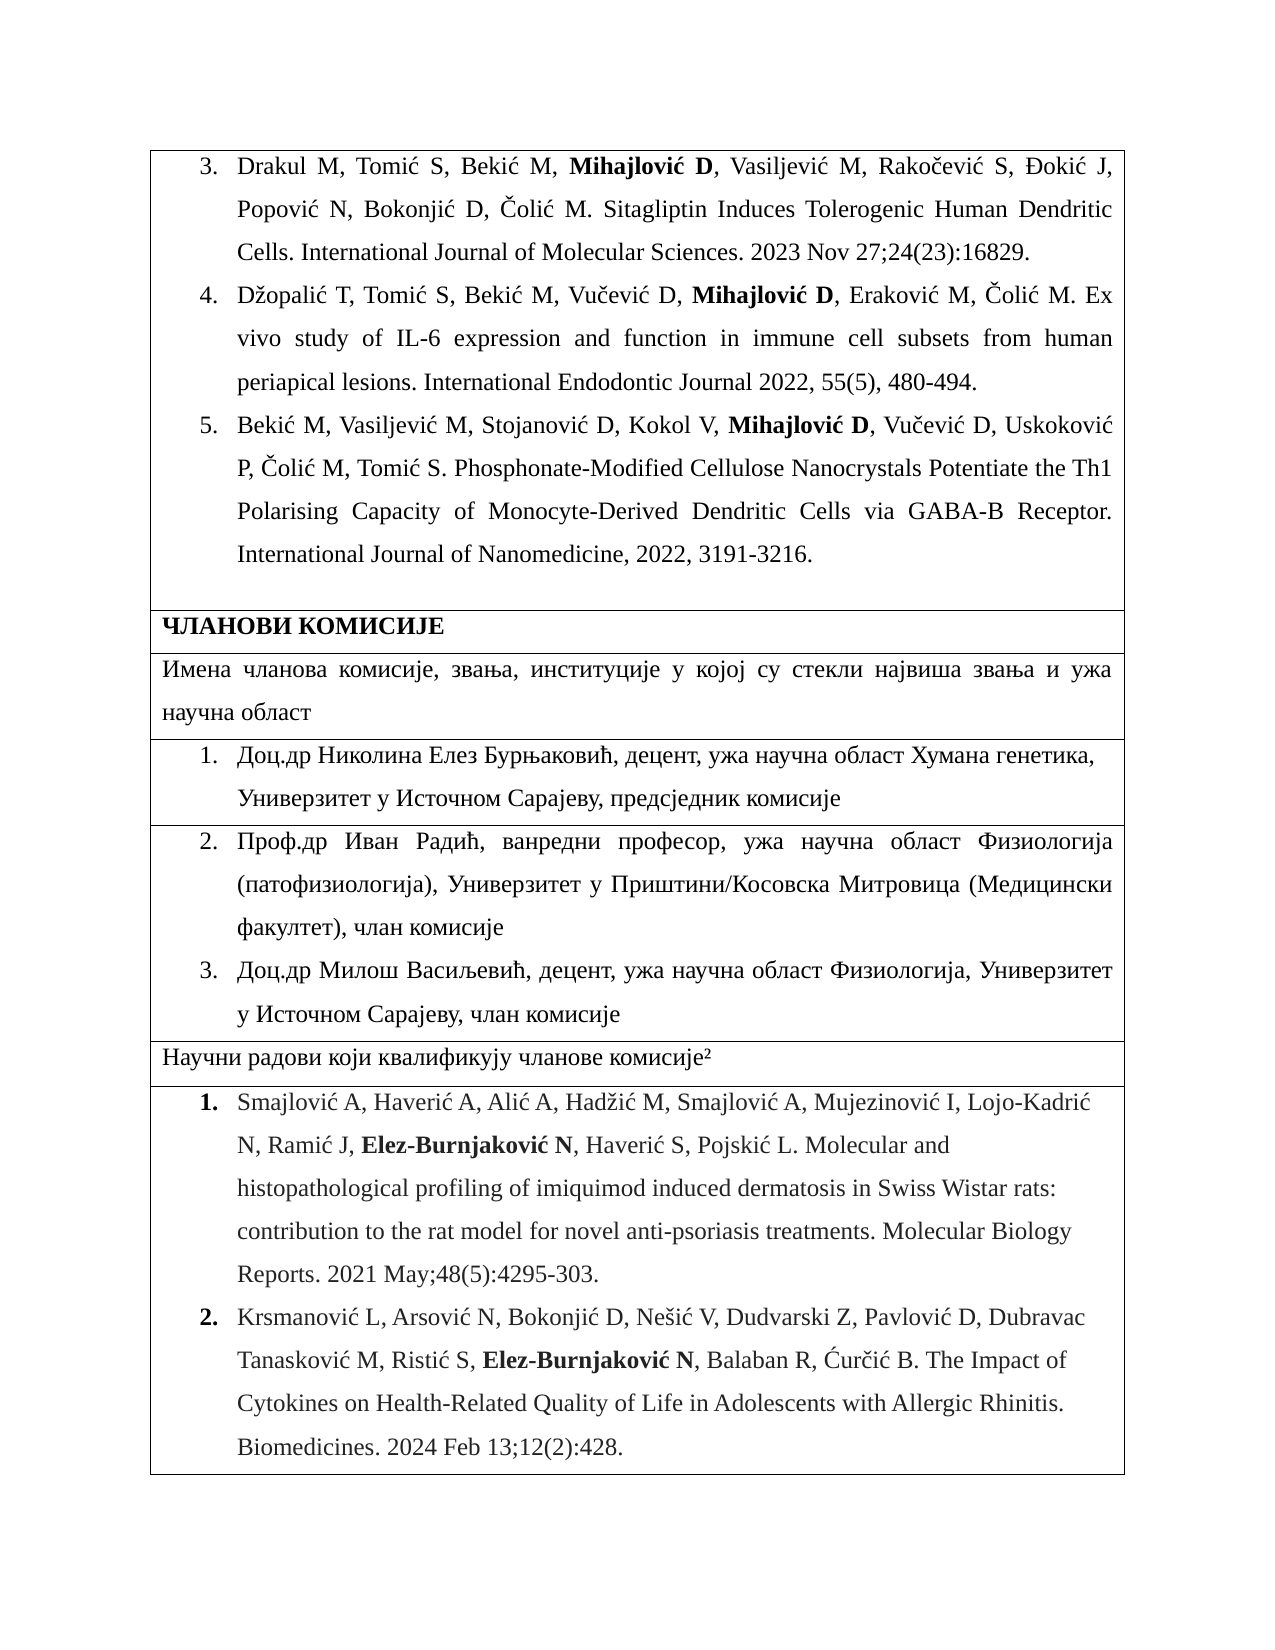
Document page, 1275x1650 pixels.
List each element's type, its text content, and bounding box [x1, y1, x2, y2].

table_cell Имена чланова комисије, звања, институције у којој су стекли највиша звања и ужа научна област [151, 654, 1124, 739]
table_cell Доц.др Николина Елез Бурњаковић, децент, ужа научна област Хумана генетика, Универзитет у Источном Сарајеву, предсједник комисије [151, 740, 1124, 825]
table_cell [151, 1087, 1124, 1473]
table_cell Проф.др Иван Радић, ванредни професор, ужа научна област Физиологија (патофизиологија), Универзитет у Приштини/Косовска Митровица (Медицински факултет), члан комисије Доц.др Милош Васиљевић, децент, ужа научна област Физиологија, Универзитет у Источном Сарајеву, члан комисије [151, 826, 1124, 1041]
table_cell ЧЛАНОВИ КОМИСИЈЕ [151, 611, 1124, 653]
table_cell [151, 151, 1124, 610]
table_cell Научни радови који квалификују чланове комисије² [151, 1042, 1124, 1086]
